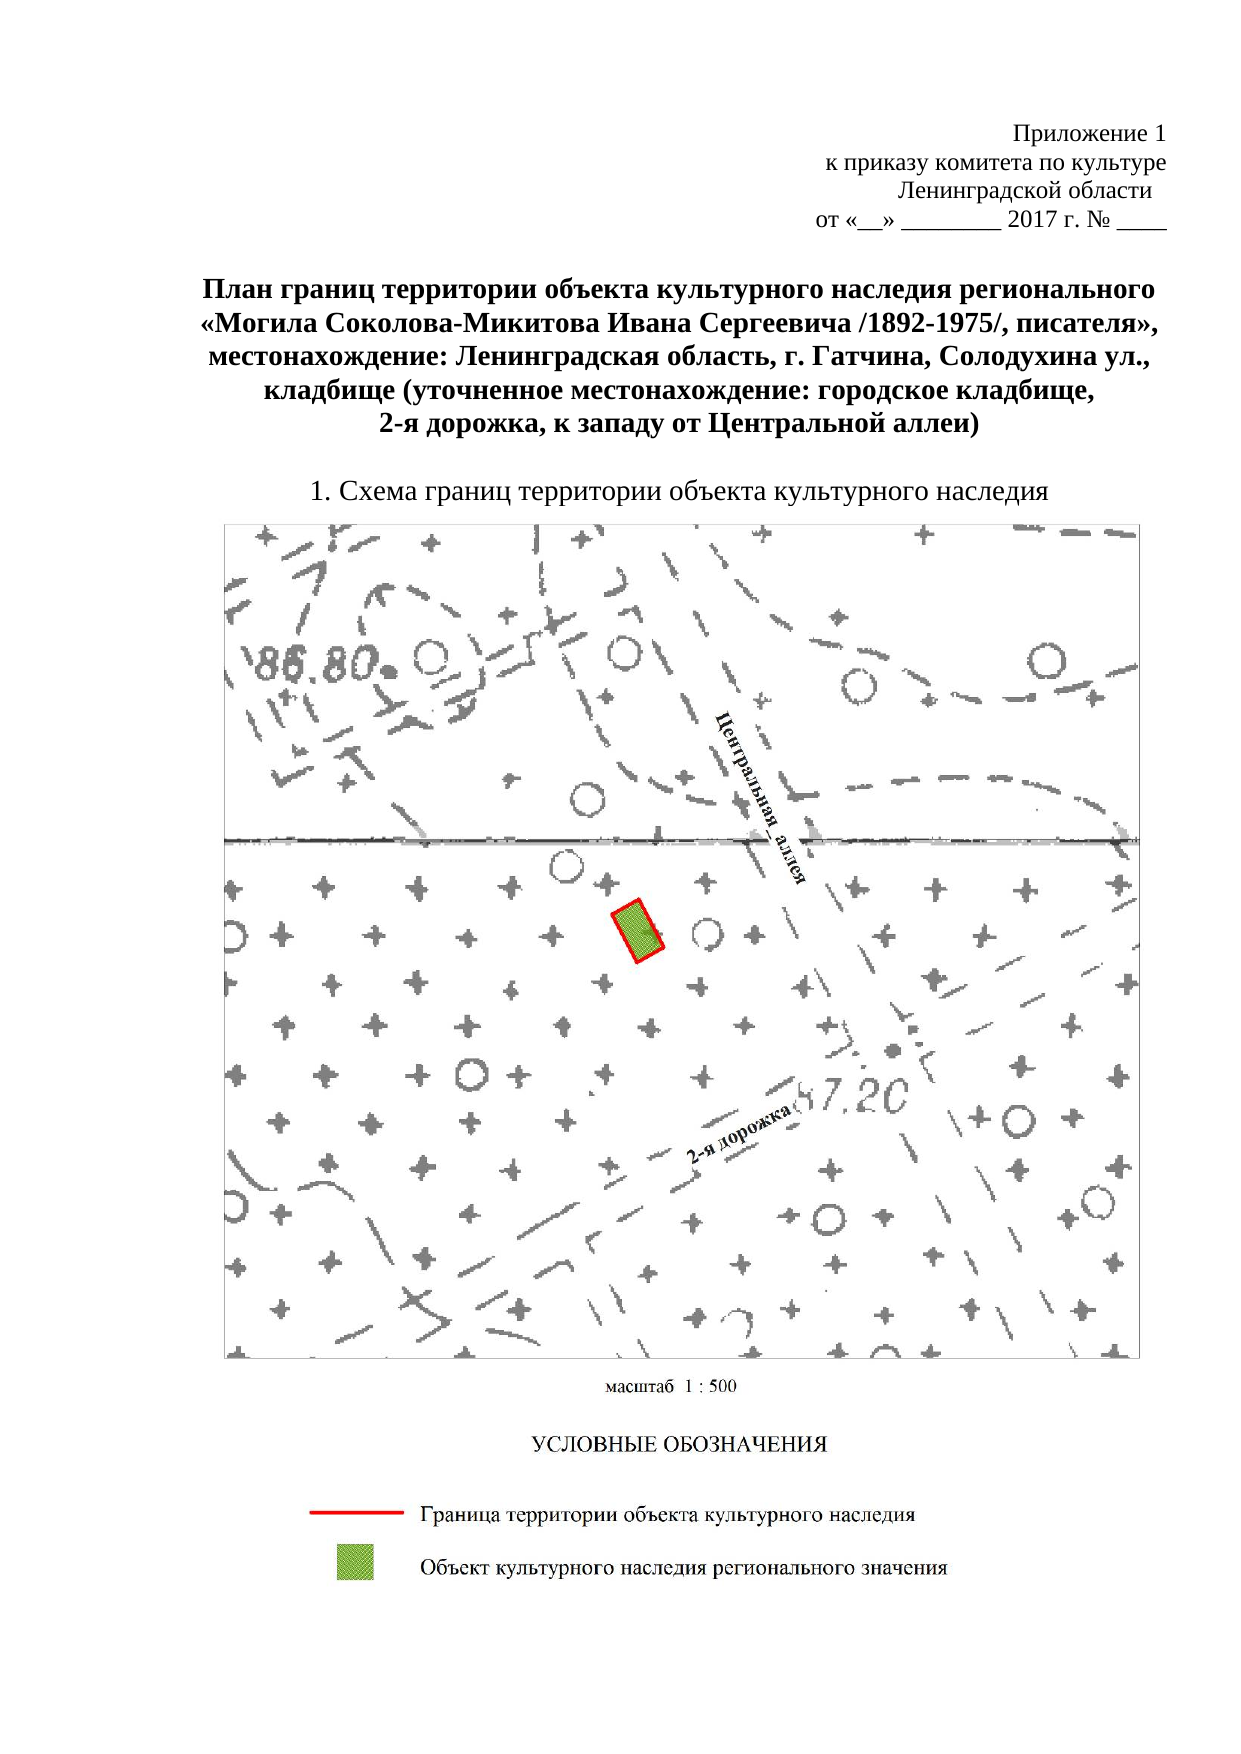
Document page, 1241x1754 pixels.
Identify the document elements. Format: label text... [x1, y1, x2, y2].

text Приложение 1 [177, 118, 1167, 147]
text к приказу комитета по культуре [177, 147, 1167, 176]
list Схема границ территории объекта культурного наследия [177, 473, 1181, 506]
picture [206, 506, 1145, 1599]
text План границ территории объекта культурного наследия регионального «Могила Соколова-Микитова Ивана Сергеевича /1892-1975/, писателя», местонахождение: Ленинградская область, г. Гатчина, Солодухина ул., кладбище (уточненное местонахождение: городское кладбище, 2-я дорожка, к западу от Центральной аллеи) [177, 271, 1181, 439]
text от «__» ________ 2017 г. № ____ [177, 204, 1167, 233]
text Ленинградской области [177, 176, 1167, 204]
